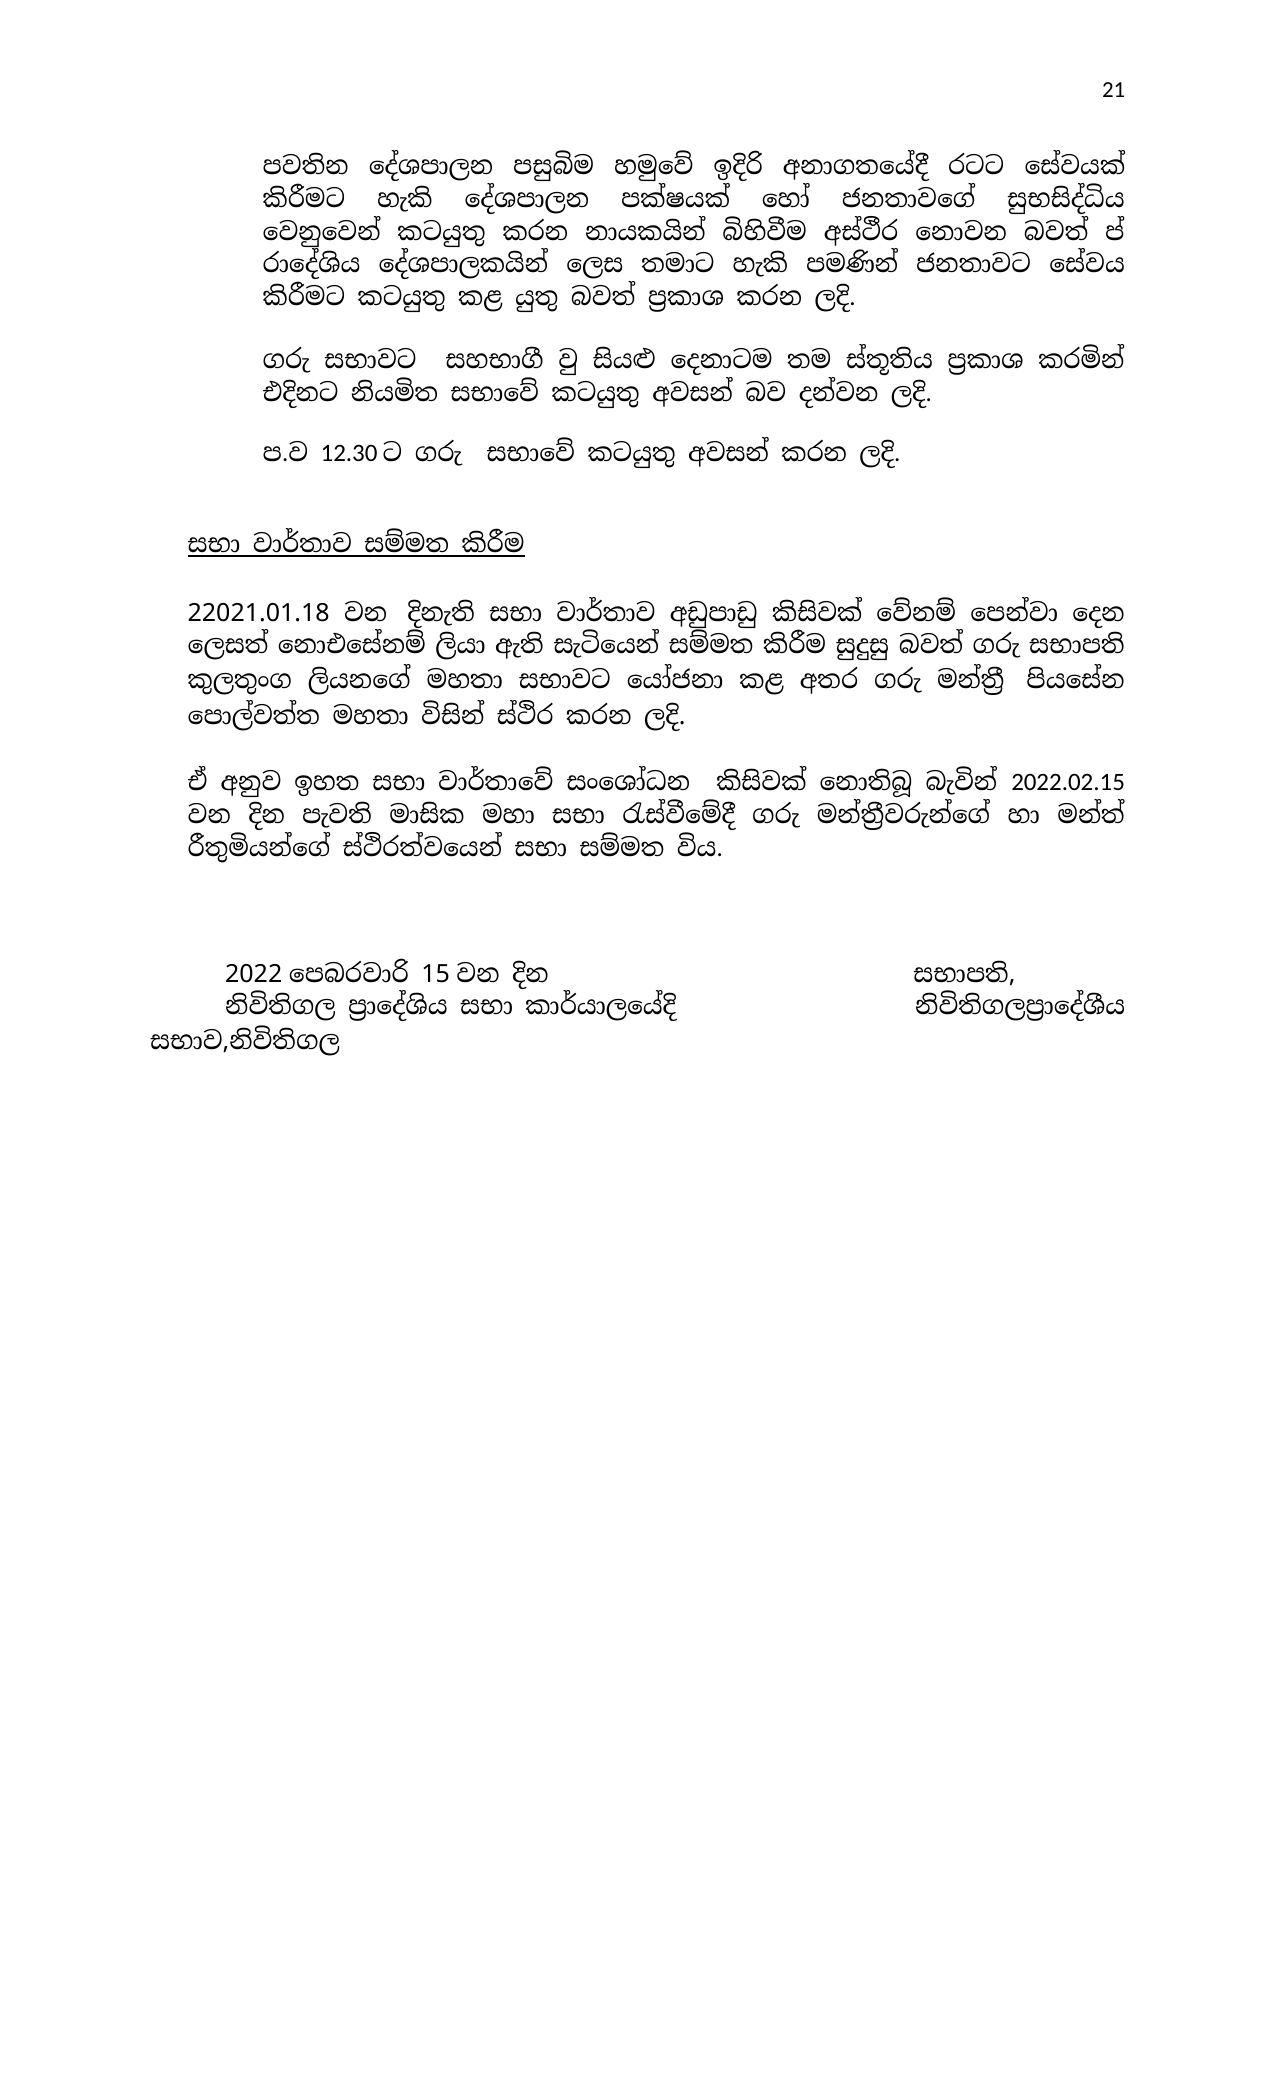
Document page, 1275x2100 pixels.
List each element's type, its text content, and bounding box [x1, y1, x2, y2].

text සභා වාර්තාව සම්මත කිරීම [150, 528, 1125, 561]
text ප.ව 12.30ට ගරු සභාවේ කටයුතු අවසන් කරන ලදි. [187, 437, 1125, 469]
text 2022 පෙබරවාරි 15 වන දින සභාපති, [150, 955, 1125, 990]
text නිවිතිගල ප්‍රාදේශිය සභා කාර්යාලයේදි නිවිතිගලප්‍රාදේශීය සභාව,නිවිතිගල [150, 990, 1125, 1057]
text ඒ අනුව ඉහත සභා වාර්තාවේ සංශෝධන කිසිවක් නොතිබූ බැවින් 2022.02.15 වන දින පැවති මාසික මහා සභා රැස්වීමේදී ගරු මන්ත්‍රීවරුන්ගේ හා මන්ත්‍රීතුමියන්ගේ ස්ථිරත්වයෙන් සභා සම්මත විය. [187, 766, 1125, 864]
text 22021.01.18 වන දිනැති සභා වාර්තාව අඩුපාඩු කිසිවක් වේනම් පෙන්වා දෙන ලෙසත් නොඑසේනම් ලියා ඇති සැටියෙන් සම්මත කිරීම සුදුසු බවත් ගරු සභාපති කුලතුංග ලියනගේ මහතා සභාවට යෝජනා කළ අතර ගරු මන්ත්‍රී පියසේන පොල්වත්ත මහතා විසින් ස්ථිර කරන ලදි. [187, 594, 1125, 732]
text පවතින දේශපාලන පසුබිම හමුවේ ඉදිරි අනාගතයේදී රටට සේවයක් කිරීමට හැකි දේශපාලන පක්ෂයක් හෝ ජනතාවගේ සුභසිද්ධිය වෙනුවෙන් කටයුතු කරන නායකයින් බිහිවීම අස්ථීර නොවන බවත් ප්‍රාදේශිය දේශපාලකයින් ලෙස තමාට හැකි පමණින් ජනතාවට සේවය කිරීමට කටයුතු කළ යුතු බවත් ප්‍රකාශ කරන ලදි. [262, 150, 1125, 313]
text ගරු සභාවට සහභාගී වු සියළු දෙනාටම තම ස්තූතිය ප්‍රකාශ කරමින් එදිනට නියමිත සභාවේ කටයුතු අවසන් බව දන්වන ලදි. [262, 343, 1125, 409]
